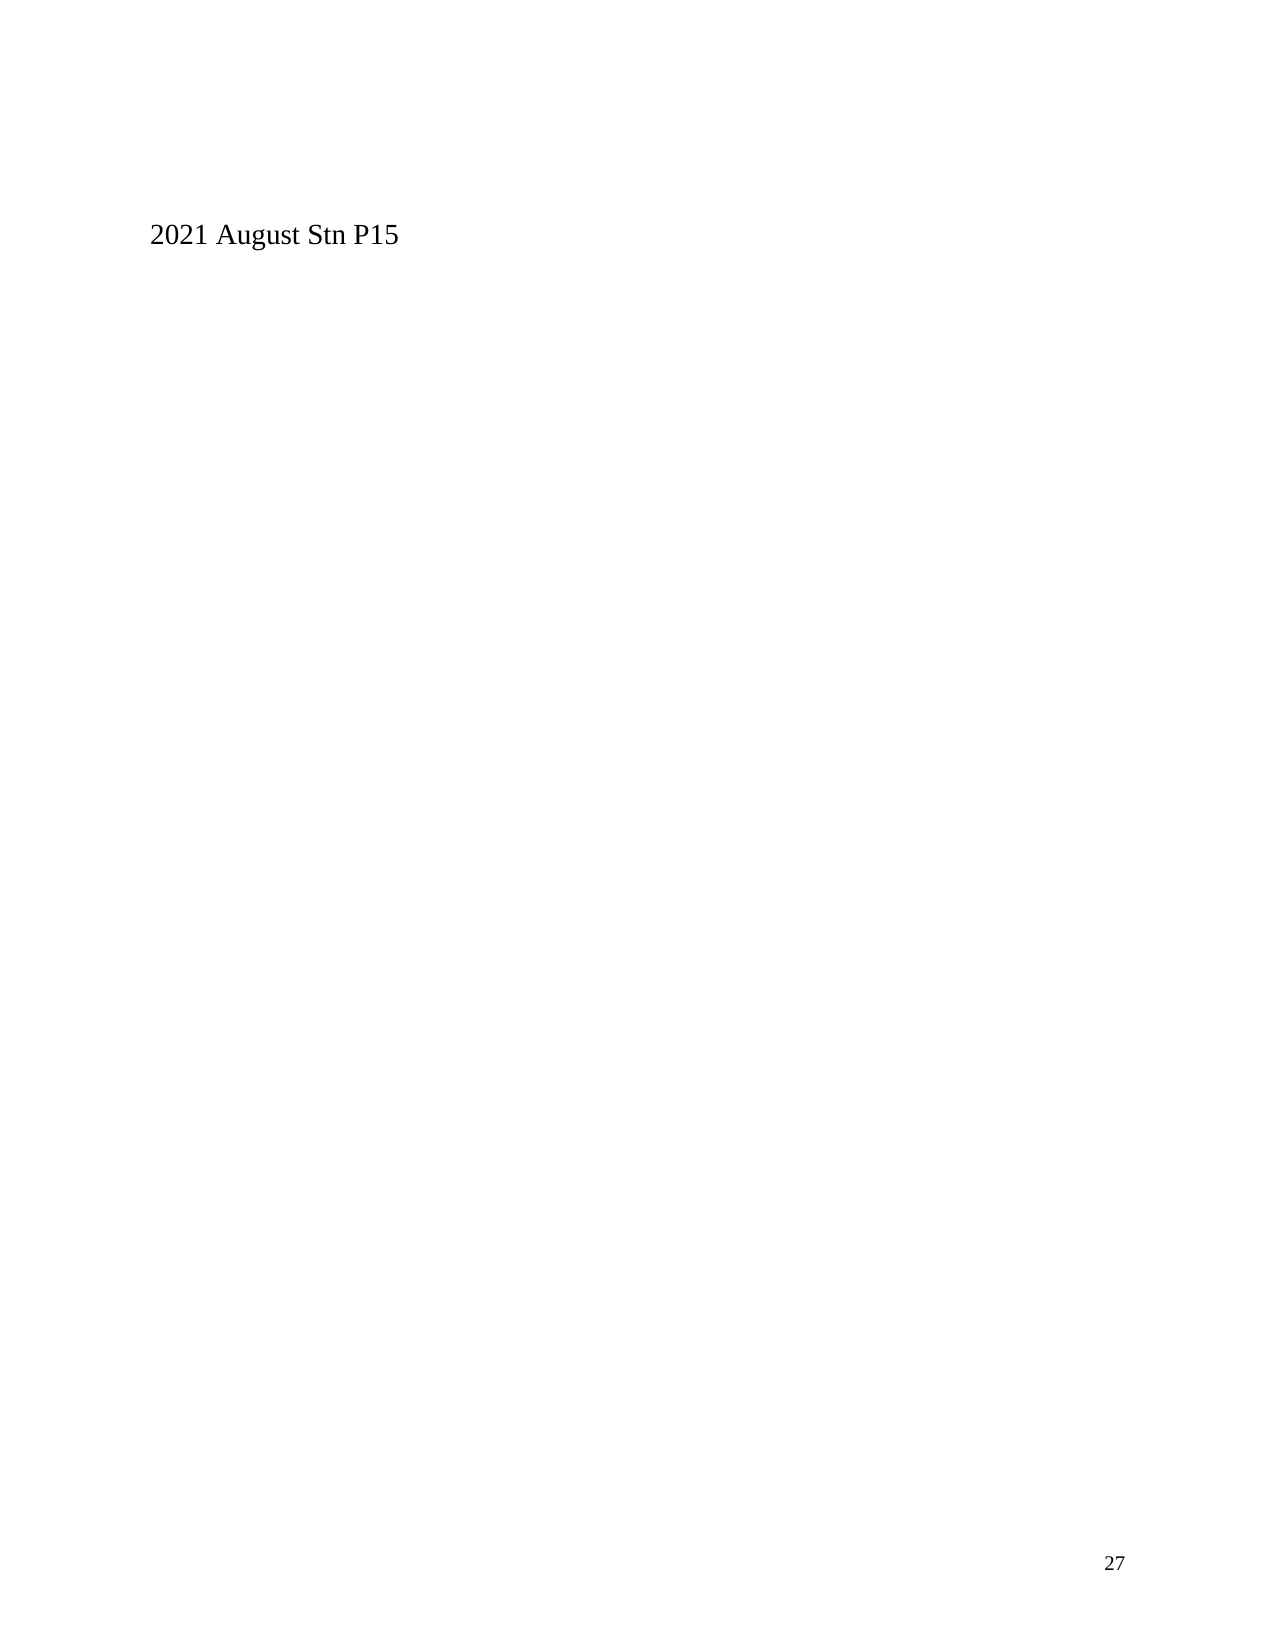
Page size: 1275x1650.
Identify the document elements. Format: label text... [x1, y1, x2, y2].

text 2021 August Stn P15 [150, 217, 1125, 251]
